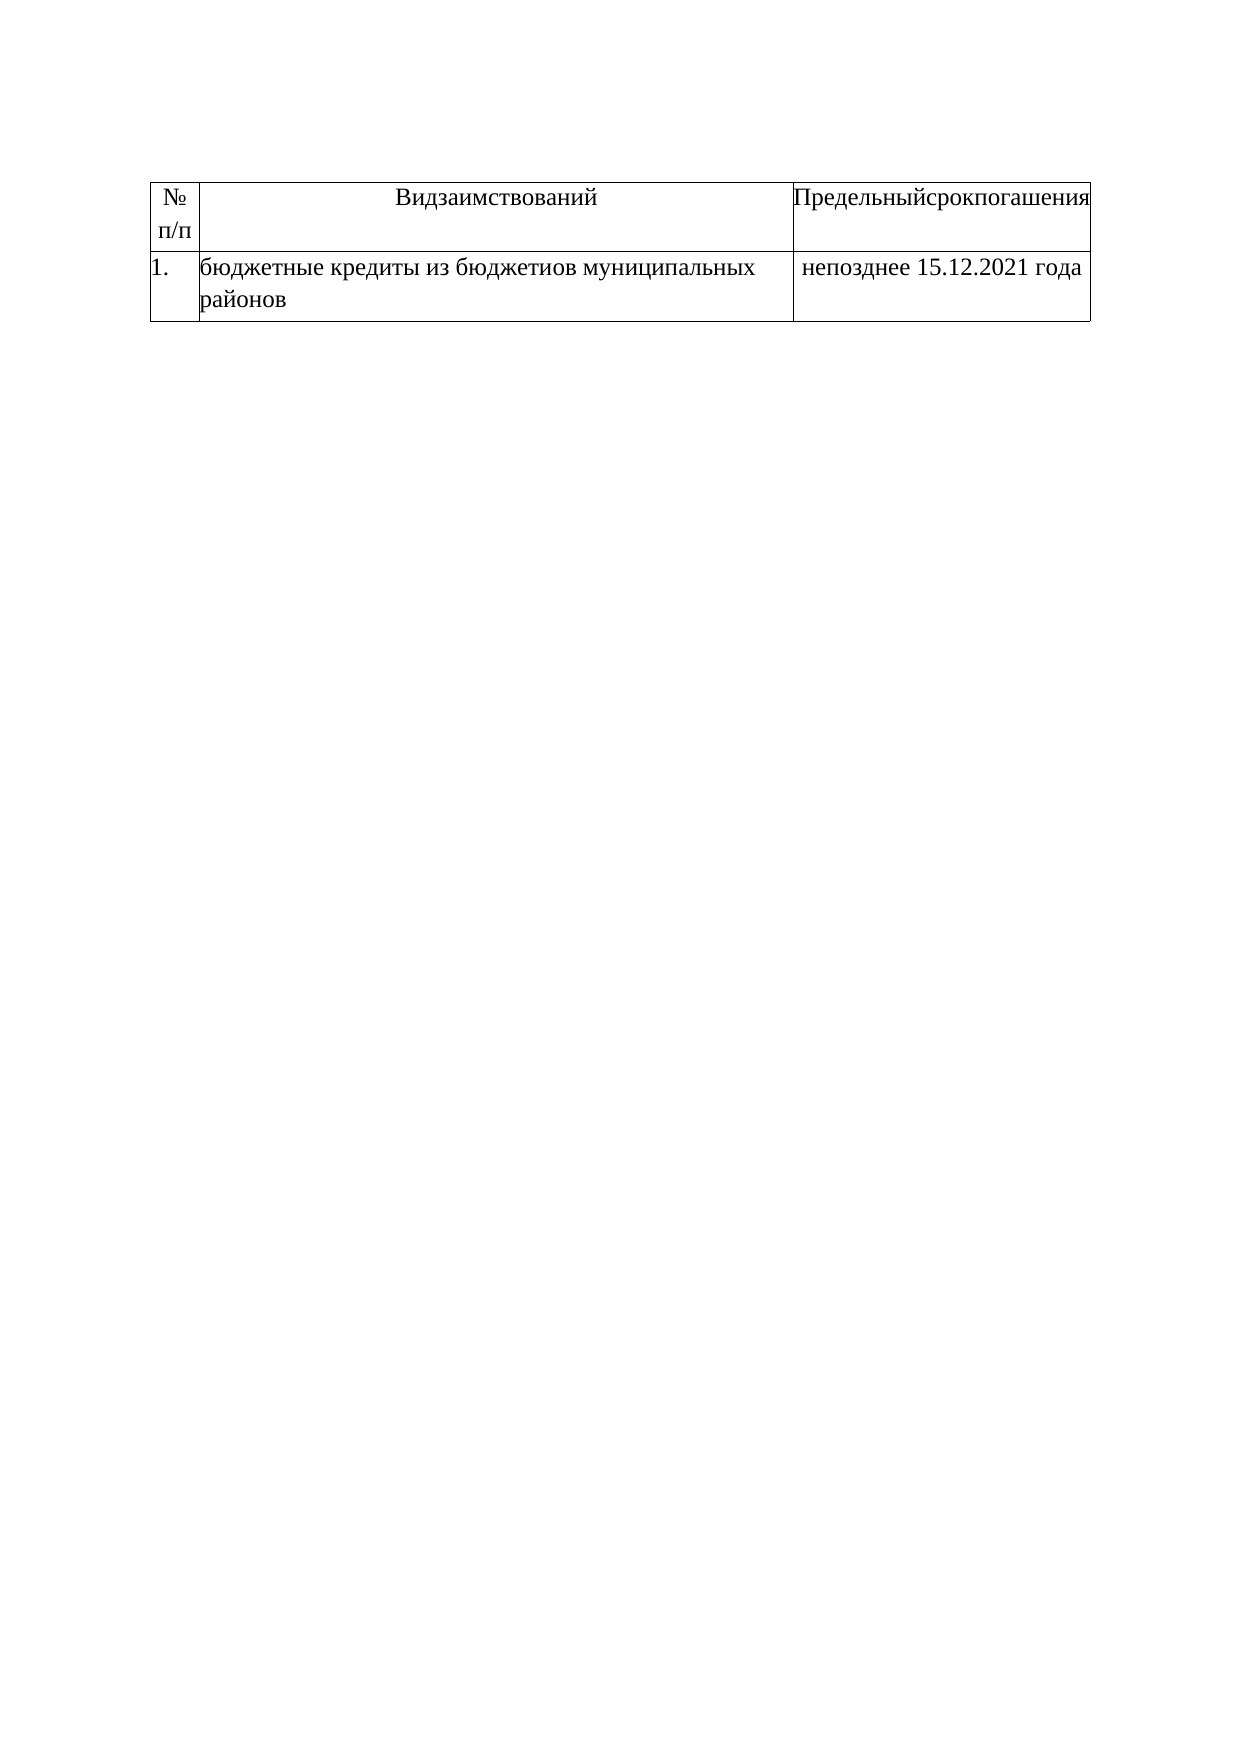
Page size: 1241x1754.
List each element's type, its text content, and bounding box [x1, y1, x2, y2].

table_header № п/п [151, 183, 199, 251]
table_header Предельныйсрокпогашения [794, 183, 1090, 251]
table_header Видзаимствований [200, 183, 793, 251]
table_cell непозднее 15.12.2021 года [794, 252, 1090, 321]
table_cell бюджетные кредиты из бюджетиов муниципальных районов [200, 252, 793, 321]
table_cell 1. [151, 252, 199, 321]
